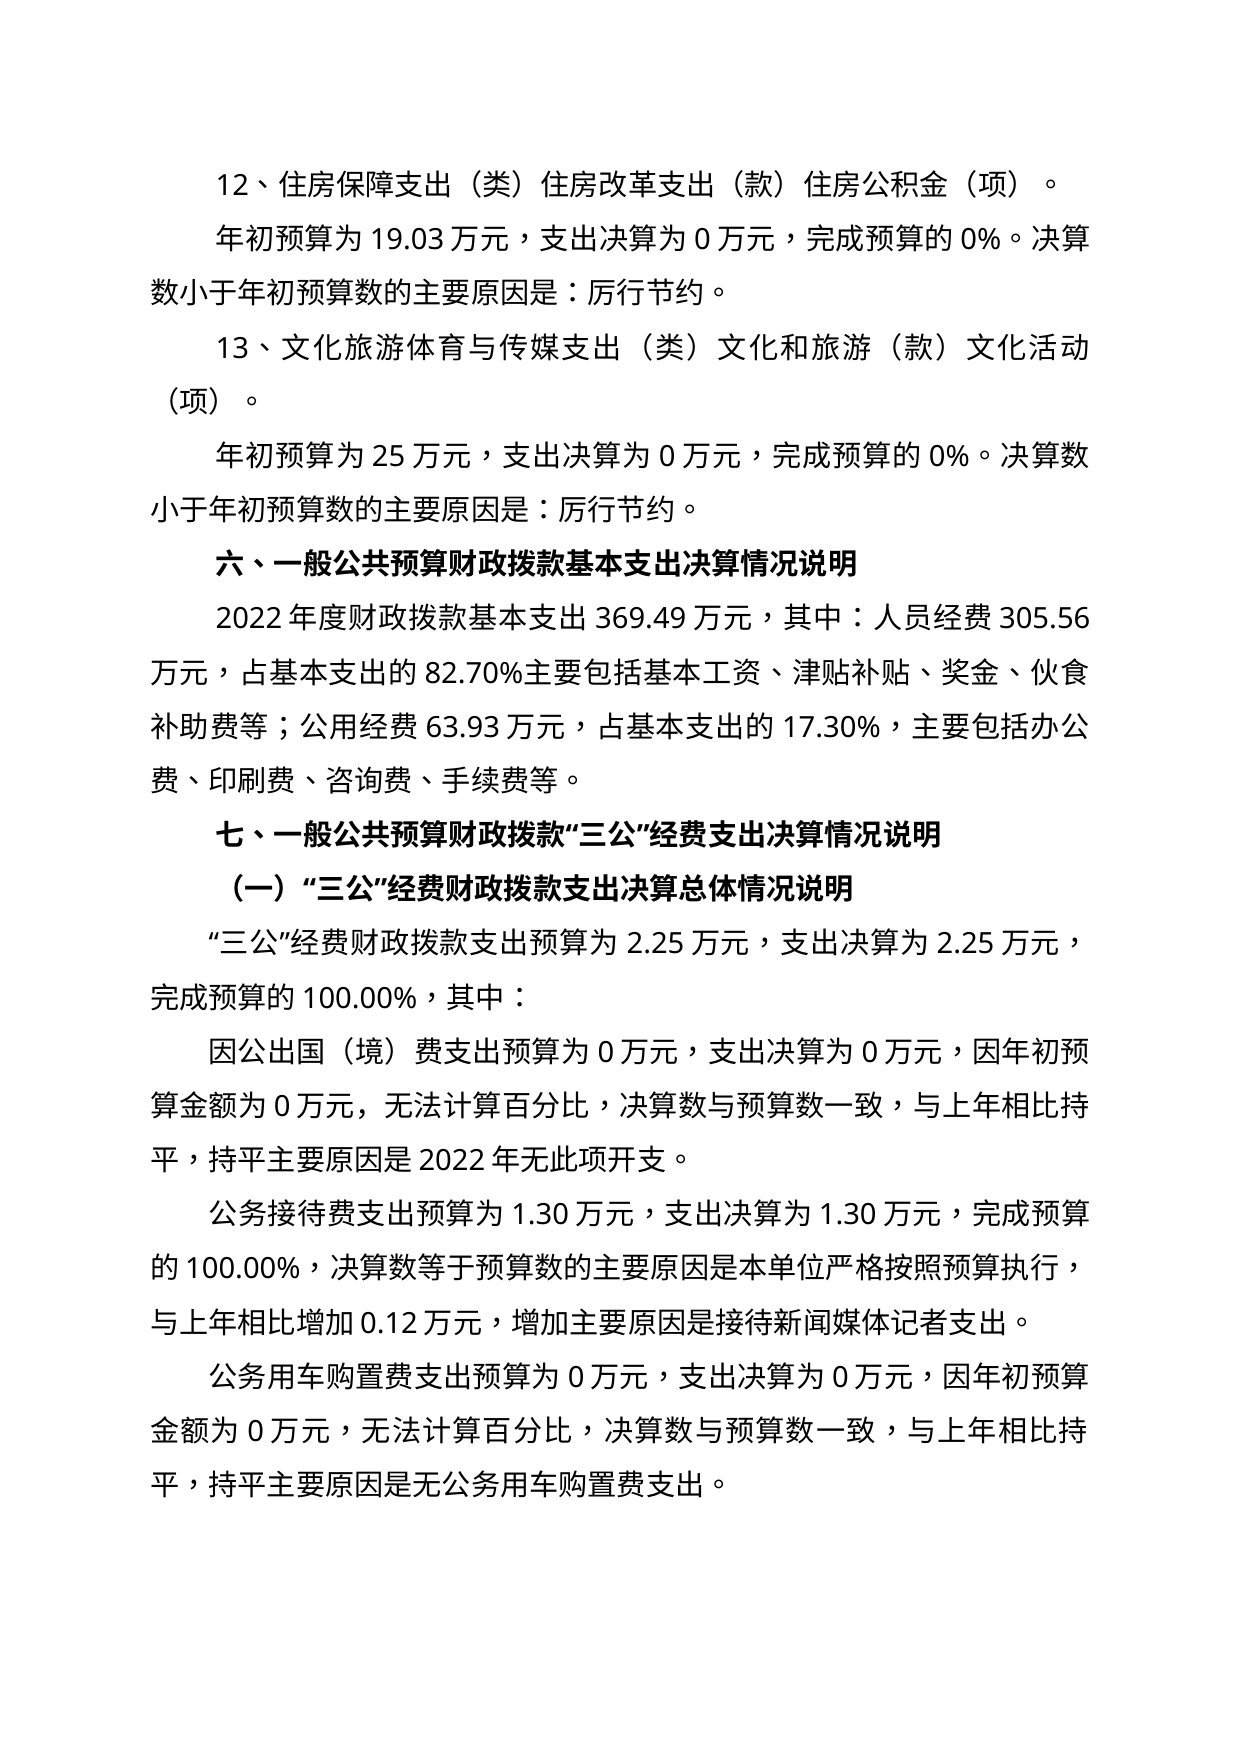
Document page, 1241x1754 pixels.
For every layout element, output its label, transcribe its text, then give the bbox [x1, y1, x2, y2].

text 公务接待费支出预算为1.30万元，支出决算为1.30万元，完成预算的100.00%，决算数等于预算数的主要原因是本单位严格按照预算执行，与上年相比增加0.12万元，增加主要原因是接待新闻媒体记者支出。 [150, 1179, 1090, 1342]
text 公务用车购置费支出预算为0万元，支出决算为0万元，因年初预算金额为0万元，无法计算百分比，决算数与预算数一致，与上年相比持平，持平主要原因是无公务用车购置费支出。 [150, 1342, 1090, 1504]
text 2022年度财政拨款基本支出369.49万元，其中：人员经费305.56万元，占基本支出的82.70%主要包括基本工资、津贴补贴、奖金、伙食补助费等；公用经费63.93万元，占基本支出的17.30%，主要包括办公费、印刷费、咨询费、手续费等。 [150, 583, 1090, 800]
text 因公出国（境）费支出预算为0万元，支出决算为0万元，因年初预算金额为0万元，无法计算百分比，决算数与预算数一致，与上年相比持平，持平主要原因是2022年无此项开支。 [150, 1017, 1090, 1179]
text 六、一般公共预算财政拨款基本支出决算情况说明 [150, 529, 1090, 583]
text （一）“三公”经费财政拨款支出决算总体情况说明 [150, 854, 1090, 908]
text 七、一般公共预算财政拨款“三公”经费支出决算情况说明 [150, 800, 1090, 854]
text 年初预算为19.03万元，支出决算为0万元，完成预算的0%。决算数小于年初预算数的主要原因是：厉行节约。 [150, 204, 1090, 312]
text “三公”经费财政拨款支出预算为2.25万元，支出决算为2.25万元，完成预算的100.00%，其中： [150, 908, 1090, 1017]
text 年初预算为25万元，支出决算为0万元，完成预算的0%。决算数小于年初预算数的主要原因是：厉行节约。 [150, 421, 1090, 529]
text 12、住房保障支出（类）住房改革支出（款）住房公积金（项）。 [150, 150, 1090, 204]
text 13、文化旅游体育与传媒支出（类）文化和旅游（款）文化活动（项）。 [150, 312, 1090, 421]
